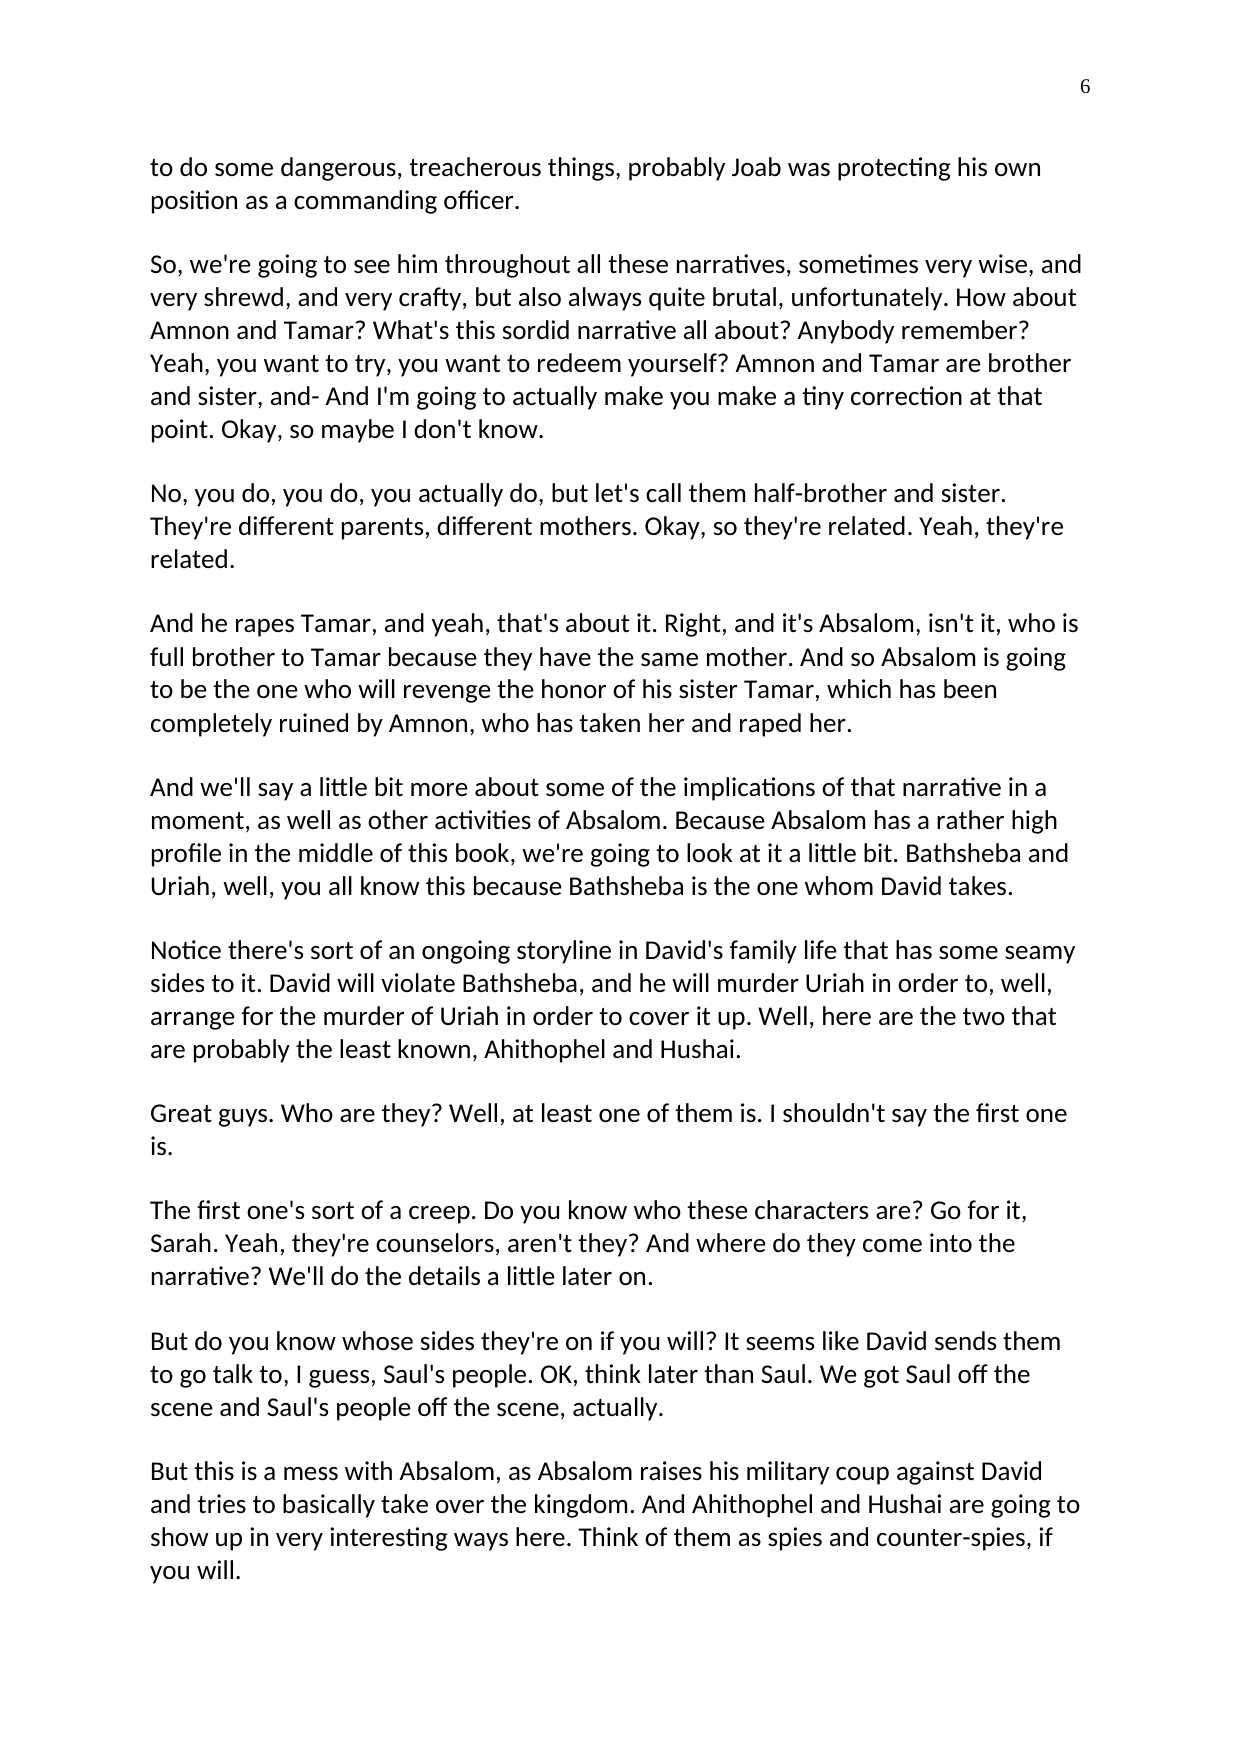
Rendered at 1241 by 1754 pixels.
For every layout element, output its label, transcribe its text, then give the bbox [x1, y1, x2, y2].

text No, you do, you do, you actually do, but let's call them half-brother and sister. They're different parents, different mothers. Okay, so they're related. Yeah, they're related. [150, 476, 1090, 576]
text The first one's sort of a creep. Do you know who these characters are? Go for it, Sarah. Yeah, they're counselors, aren't they? And where do they come into the narrative? We'll do the details a little later on. [150, 1193, 1090, 1293]
text But do you know whose sides they're on if you will? It seems like David sends them to go talk to, I guess, Saul's people. OK, think later than Saul. We got Saul off the scene and Saul's people off the scene, actually. [150, 1324, 1090, 1423]
text But this is a mess with Absalom, as Absalom raises his military coup against David and tries to basically take over the kingdom. And Ahithophel and Hushai are going to show up in very interesting ways here. Think of them as spies and counter-spies, if you will. [150, 1454, 1090, 1586]
text Notice there's sort of an ongoing storyline in David's family life that has some seamy sides to it. David will violate Bathsheba, and he will murder Uriah in order to, well, arrange for the murder of Uriah in order to cover it up. Well, here are the two that are probably the least known, Ahithophel and Hushai. [150, 933, 1090, 1065]
text And he rapes Tamar, and yeah, that's about it. Right, and it's Absalom, isn't it, who is full brother to Tamar because they have the same mother. And so Absalom is going to be the one who will revenge the honor of his sister Tamar, which has been completely ruined by Amnon, who has taken her and raped her. [150, 607, 1090, 739]
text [150, 150, 1090, 216]
text Great guys. Who are they? Well, at least one of them is. I shouldn't say the first one is. [150, 1096, 1090, 1162]
text And we'll say a little bit more about some of the implications of that narrative in a moment, as well as other activities of Absalom. Because Absalom has a rather high profile in the middle of this book, we're going to look at it a little bit. Bathsheba and Uriah, well, you all know this because Bathsheba is the one whom David takes. [150, 770, 1090, 902]
text So, we're going to see him throughout all these narratives, sometimes very wise, and very shrewd, and very crafty, but also always quite brutal, unfortunately. How about Amnon and Tamar? What's this sordid narrative all about? Anybody remember? Yeah, you want to try, you want to redeem yourself? Amnon and Tamar are brother and sister, and- And I'm going to actually make you make a tiny correction at that point. Okay, so maybe I don't know. [150, 247, 1090, 445]
